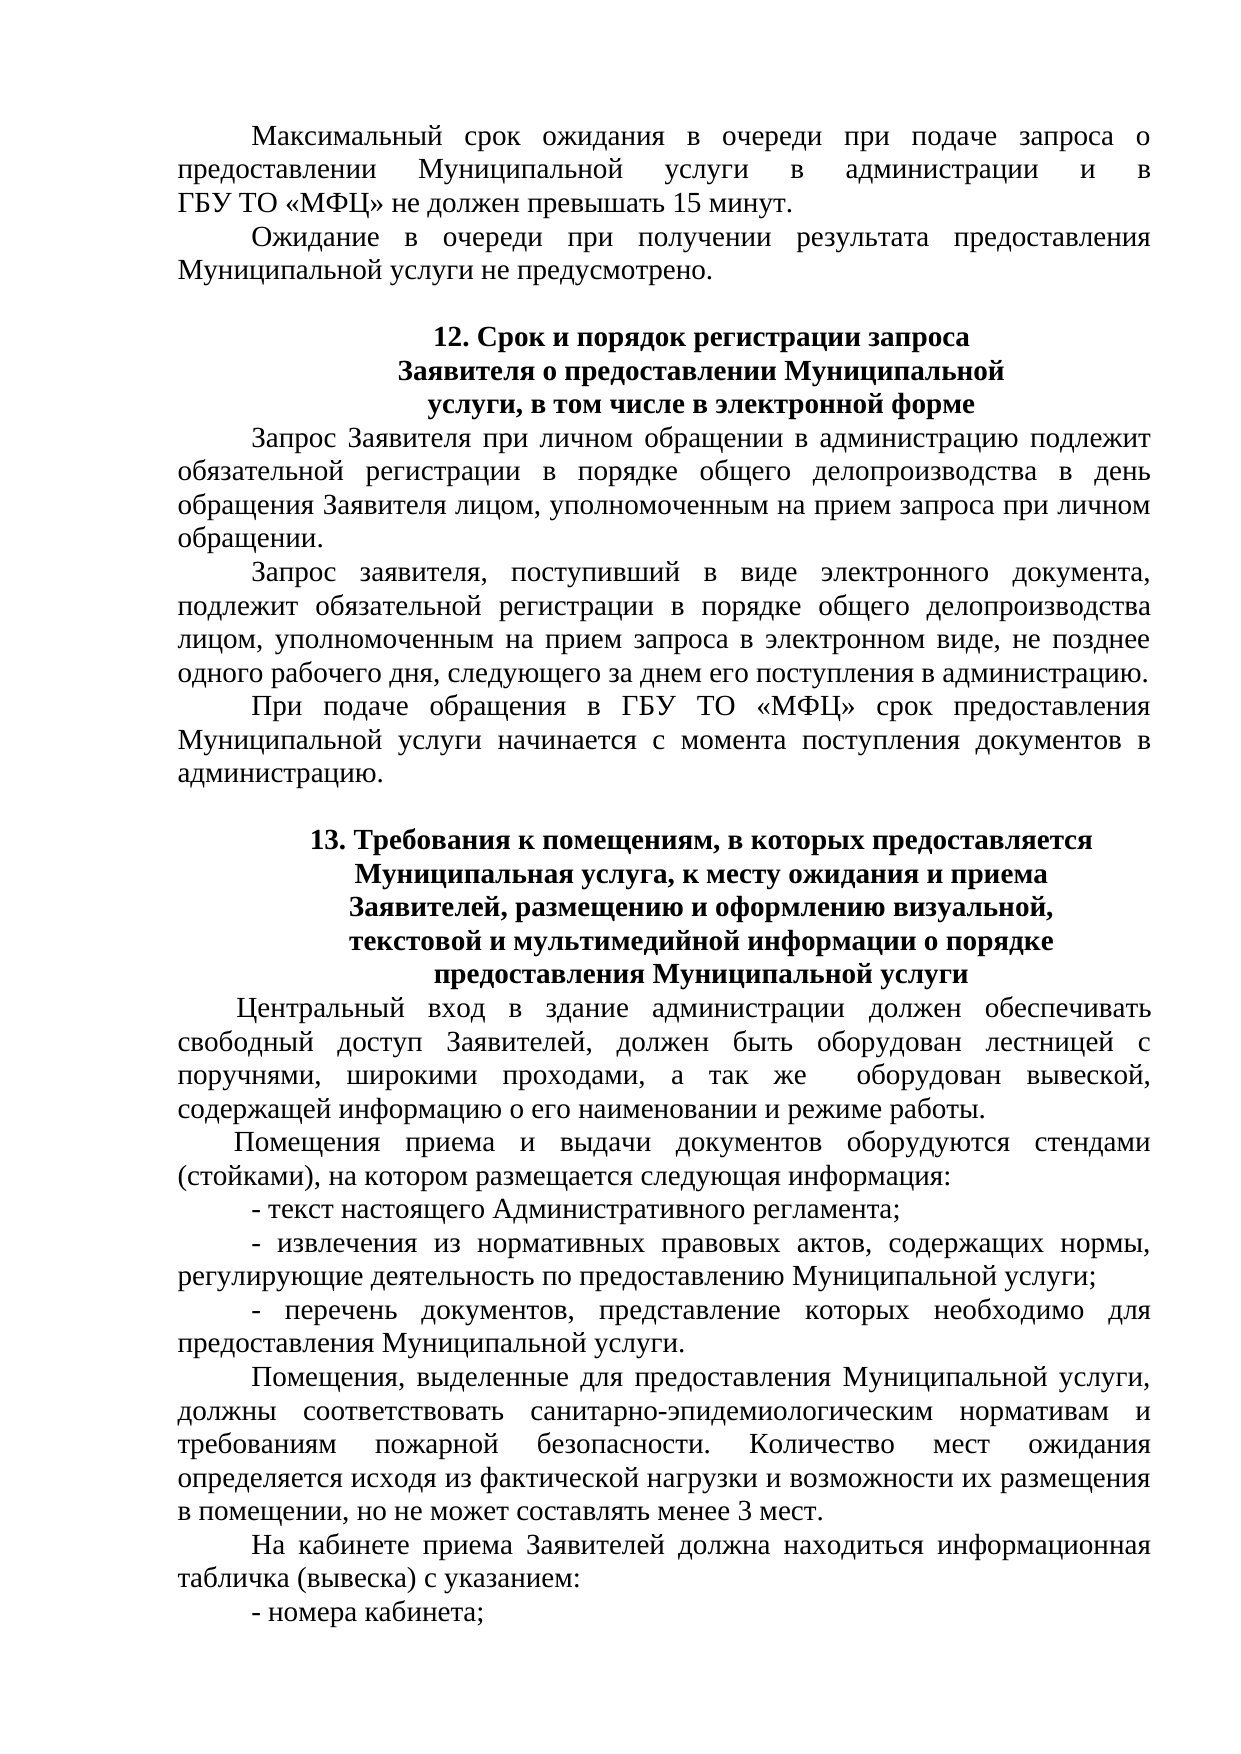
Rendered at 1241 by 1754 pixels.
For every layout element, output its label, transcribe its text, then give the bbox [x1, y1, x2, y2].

text Центральный вход в здание администрации должен обеспечивать свободный доступ Заявителей, должен быть оборудован лестницей с поручнями, широкими проходами, а так же оборудован вывеской, содержащей информацию о его наименовании и режиме работы. [177, 990, 1152, 1124]
text Заявителей, размещению и оформлению визуальной, [177, 889, 1152, 923]
text Ожидание в очереди при получении результата предоставления Муниципальной услуги не предусмотрено. [177, 219, 1152, 286]
text - номера кабинета; [177, 1594, 1152, 1627]
text Максимальный срок ожидания в очереди при подаче запроса о предоставлении Муниципальной услуги в администрации и в ГБУ ТО «МФЦ» не должен превышать 15 минут. [177, 118, 1152, 219]
text Помещения, выделенные для предоставления Муниципальной услуги, должны соответствовать санитарно-эпидемиологическим нормативам и требованиям пожарной безопасности. Количество мест ожидания определяется исходя из фактической нагрузки и возможности их размещения в помещении, но не может составлять менее 3 мест. [177, 1359, 1152, 1527]
text - извлечения из нормативных правовых актов, содержащих нормы, регулирующие деятельность по предоставлению Муниципальной услуги; [177, 1225, 1152, 1292]
text На кабинете приема Заявителей должна находиться информационная табличка (вывеска) с указанием: [177, 1527, 1152, 1594]
text При подаче обращения в ГБУ ТО «МФЦ» срок предоставления Муниципальной услуги начинается с момента поступления документов в администрацию. [177, 688, 1152, 789]
text - текст настоящего Административного регламента; [177, 1191, 1152, 1225]
text Помещения приема и выдачи документов оборудуются стендами (стойками), на котором размещается следующая информация: [177, 1124, 1152, 1191]
text Запрос Заявителя при личном обращении в администрацию подлежит обязательной регистрации в порядке общего делопроизводства в день обращения Заявителя лицом, уполномоченным на прием запроса при личном обращении. [177, 420, 1152, 554]
text Заявителя о предоставлении Муниципальной [177, 353, 1152, 386]
text Запрос заявителя, поступивший в виде электронного документа, подлежит обязательной регистрации в порядке общего делопроизводства лицом, уполномоченным на прием запроса в электронном виде, не позднее одного рабочего дня, следующего за днем его поступления в администрацию. [177, 554, 1152, 688]
text - перечень документов, представление которых необходимо для предоставления Муниципальной услуги. [177, 1292, 1152, 1359]
text 12. Срок и порядок регистрации запроса [177, 319, 1152, 353]
text текстовой и мультимедийной информации о порядке [177, 923, 1152, 957]
text 13. Требования к помещениям, в которых предоставляется [177, 822, 1152, 856]
text предоставления Муниципальной услуги [177, 957, 1152, 990]
text услуги, в том числе в электронной форме [177, 386, 1152, 420]
text Муниципальная услуга, к месту ожидания и приема [177, 856, 1152, 889]
